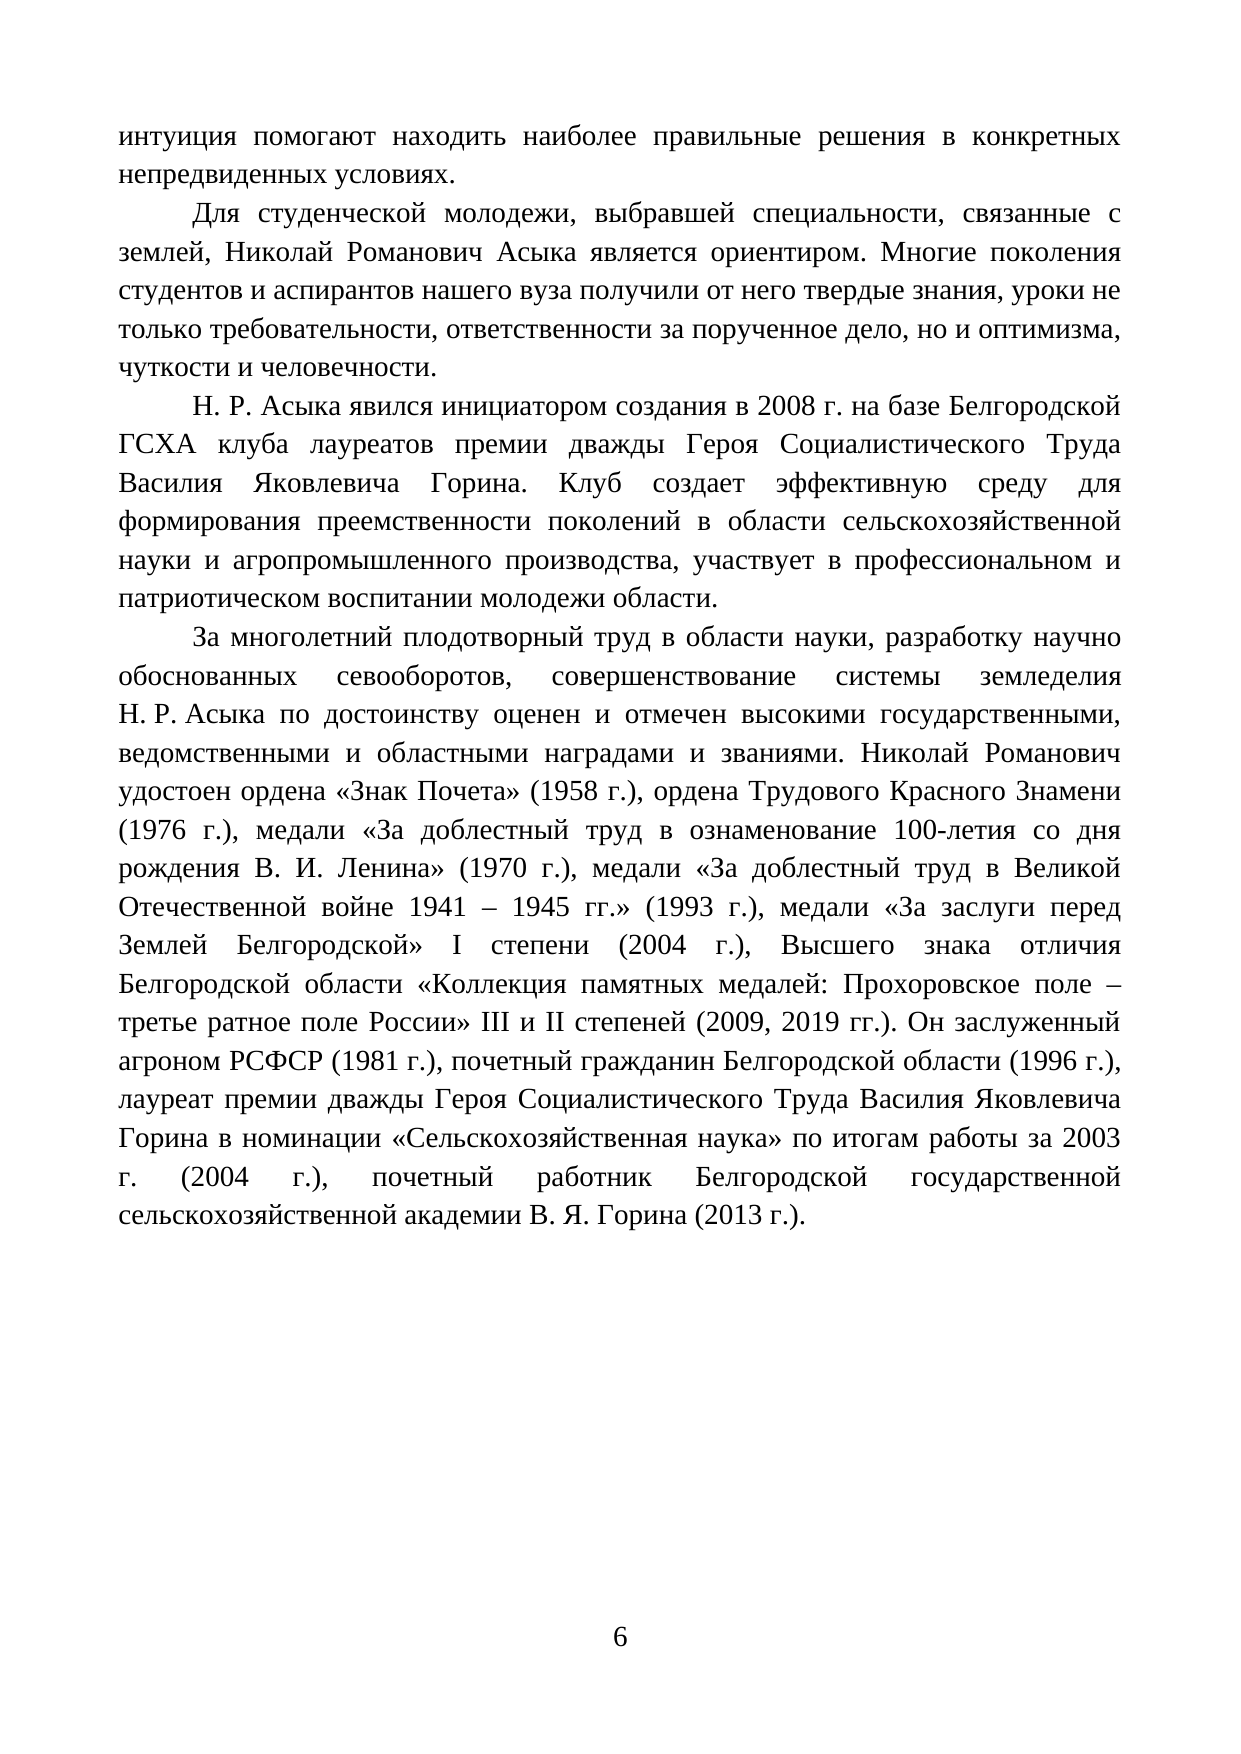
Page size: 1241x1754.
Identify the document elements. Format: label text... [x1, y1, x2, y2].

text За многолетний плодотворный труд в области науки, разработку научно обоснованных севооборотов, совершенствование системы земледелия Н. Р. Асыка по достоинству оценен и отмечен высокими государственными, ведомственными и областными наградами и званиями. Николай Романович удостоен ордена «Знак Почета» (1958 г.), ордена Трудового Красного Знамени (1976 г.), медали «За доблестный труд в ознаменование 100-летия со дня рождения В. И. Ленина» (1970 г.), медали «За доблестный труд в Великой Отечественной войне 1941 – 1945 гг.» (1993 г.), медали «За заслуги перед Землей Белгородской» I степени (2004 г.), Высшего знака отличия Белгородской области «Коллекция памятных медалей: Прохоровское поле – третье ратное поле России» III и II степеней (2009, 2019 гг.). Он заслуженный агроном РСФСР (1981 г.), почетный гражданин Белгородской области (1996 г.), лауреат премии дважды Героя Социалистического Труда Василия Яковлевича Горина в номинации «Сельскохозяйственная наука» по итогам работы за 2003 г. (2004 г.), почетный работник Белгородской государственной сельскохозяйственной академии В. Я. Горина (2013 г.). [118, 619, 1122, 1231]
text Для студенческой молодежи, выбравшей специальности, связанные с землей, Николай Романович Асыка является ориентиром. Многие поколения студентов и аспирантов нашего вуза получили от него твердые знания, уроки не только требовательности, ответственности за порученное дело, но и оптимизма, чуткости и человечности. [118, 195, 1122, 383]
text Н. Р. Асыка явился инициатором создания в 2008 г. на базе Белгородской ГСХА клуба лауреатов премии дважды Героя Социалистического Труда Василия Яковлевича Горина. Клуб создает эффективную среду для формирования преемственности поколений в области сельскохозяйственной науки и агропромышленного производства, участвует в профессиональном и патриотическом воспитании молодежи области. [118, 388, 1122, 614]
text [118, 118, 1122, 190]
